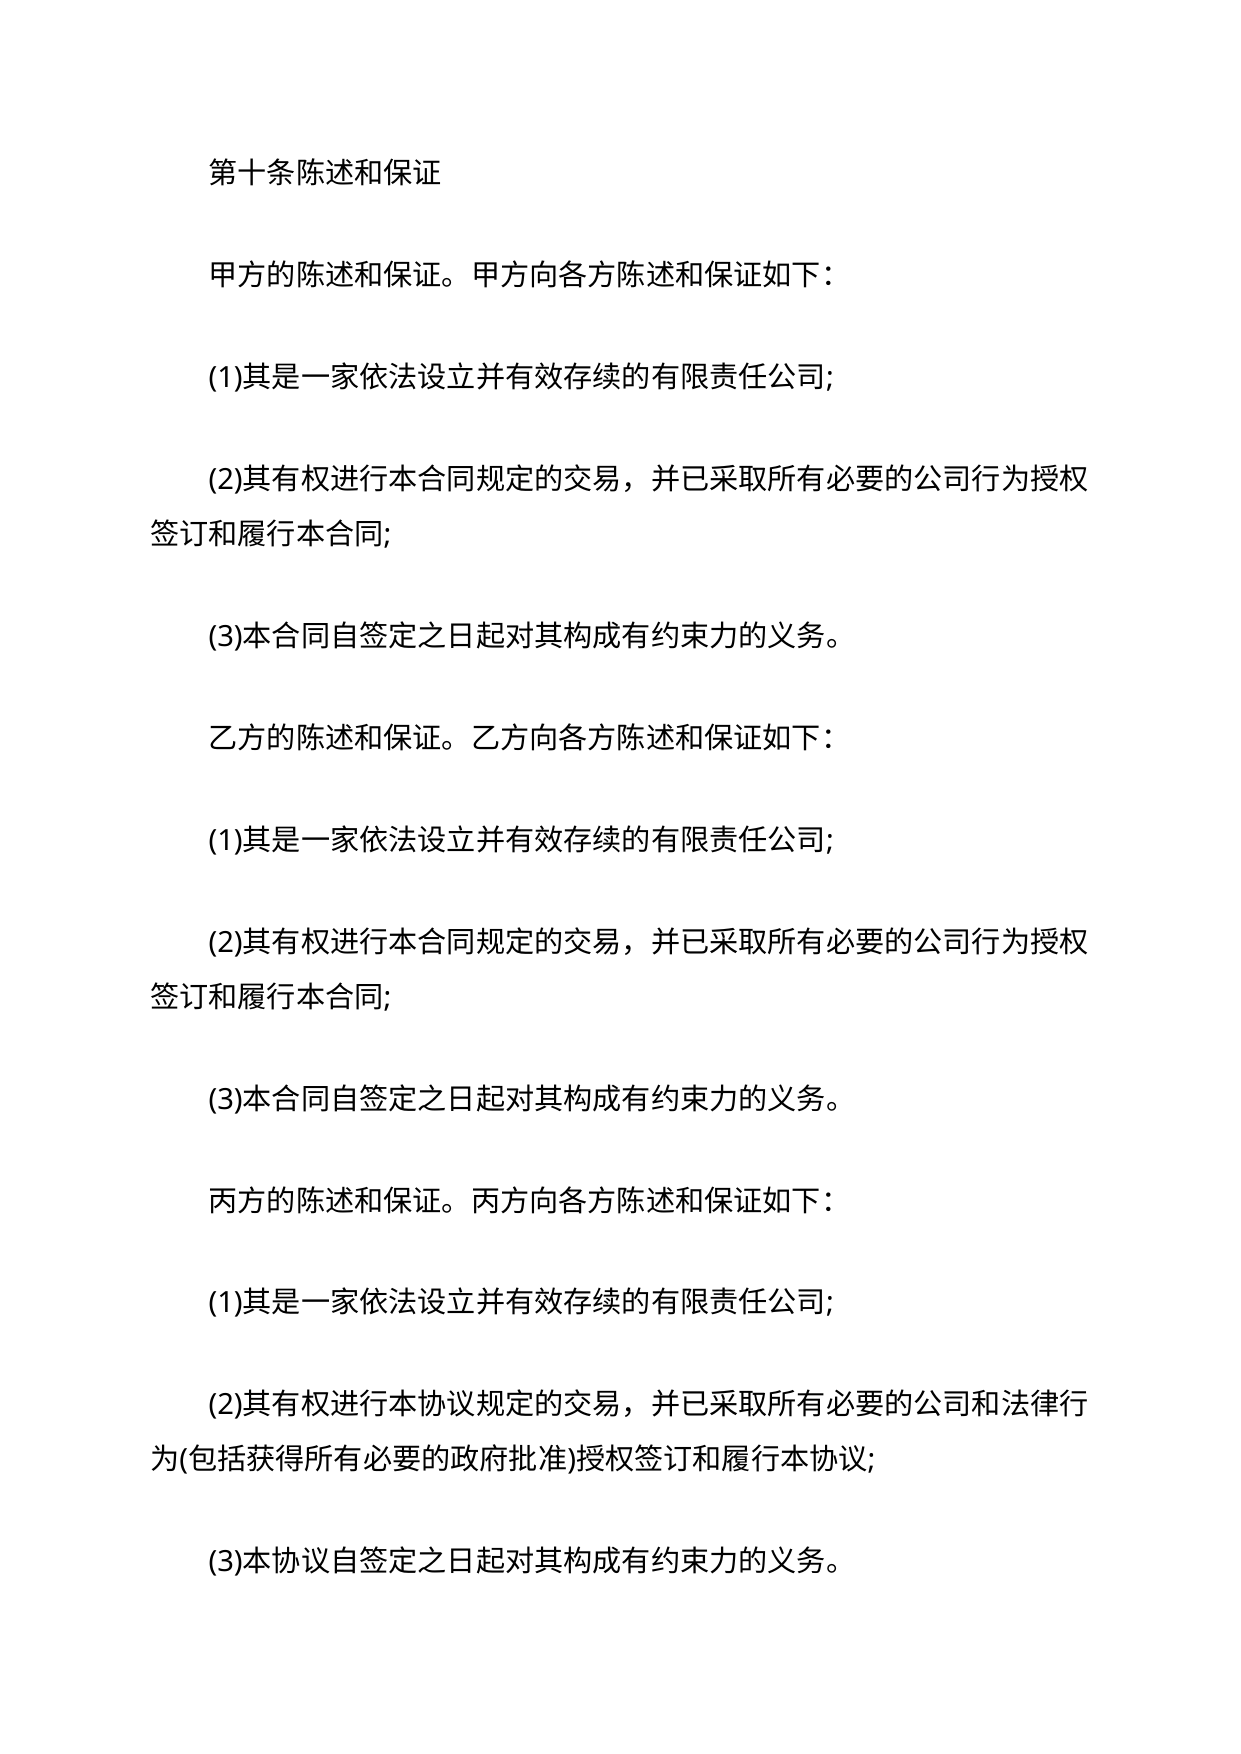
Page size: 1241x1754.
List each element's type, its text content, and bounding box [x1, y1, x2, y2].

text 乙方的陈述和保证。乙方向各方陈述和保证如下： [150, 714, 1090, 757]
text (2)其有权进行本合同规定的交易，并已采取所有必要的公司行为授权签订和履行本合同; [150, 456, 1090, 553]
text (1)其是一家依法设立并有效存续的有限责任公司; [150, 353, 1090, 396]
text 甲方的陈述和保证。甲方向各方陈述和保证如下： [150, 252, 1090, 294]
text 第十条陈述和保证 [150, 150, 1090, 192]
text (2)其有权进行本协议规定的交易，并已采取所有必要的公司和法律行为(包括获得所有必要的政府批准)授权签订和履行本协议; [150, 1381, 1090, 1478]
text (3)本合同自签定之日起对其构成有约束力的义务。 [150, 612, 1090, 655]
text (3)本合同自签定之日起对其构成有约束力的义务。 [150, 1075, 1090, 1118]
text (1)其是一家依法设立并有效存续的有限责任公司; [150, 1279, 1090, 1321]
text 丙方的陈述和保证。丙方向各方陈述和保证如下： [150, 1177, 1090, 1219]
text (3)本协议自签定之日起对其构成有约束力的义务。 [150, 1538, 1090, 1580]
text (1)其是一家依法设立并有效存续的有限责任公司; [150, 816, 1090, 859]
text (2)其有权进行本合同规定的交易，并已采取所有必要的公司行为授权签订和履行本合同; [150, 918, 1090, 1016]
